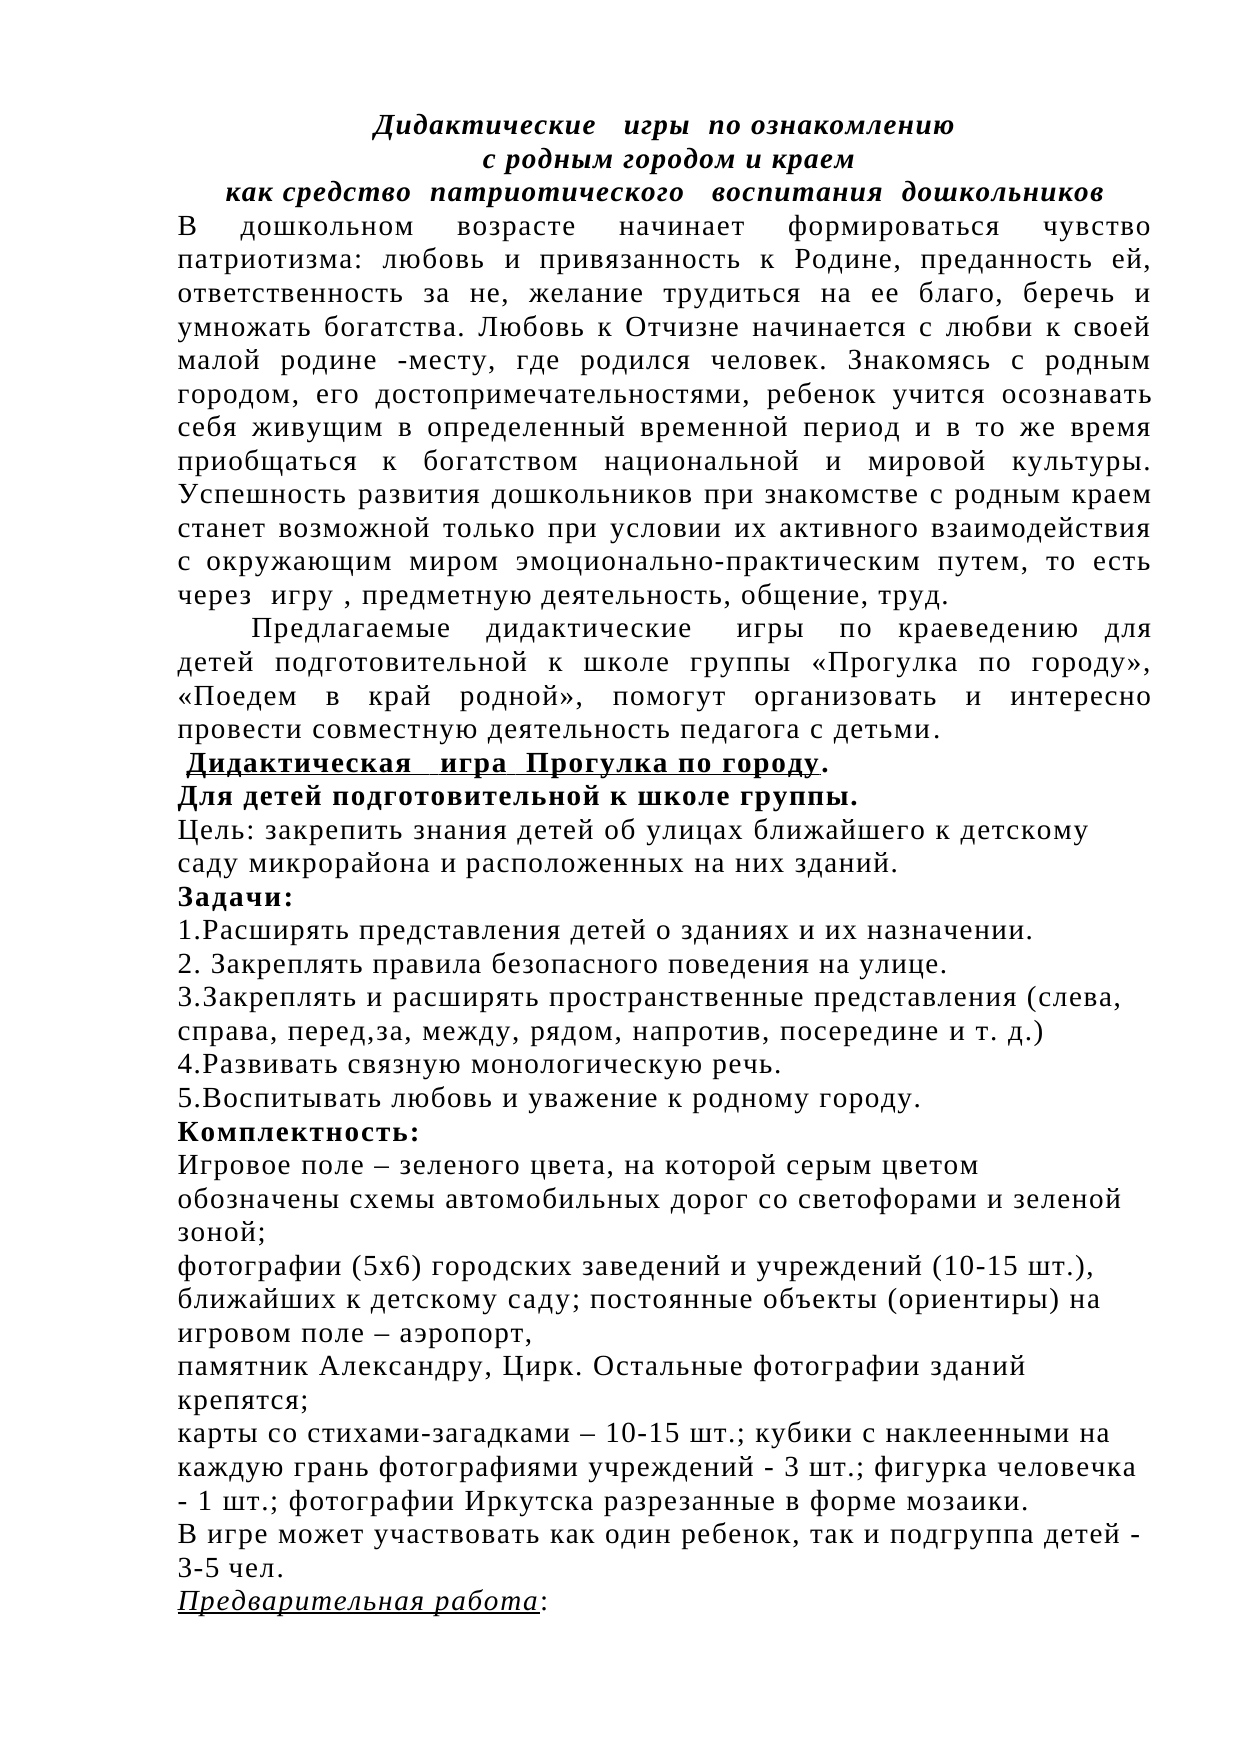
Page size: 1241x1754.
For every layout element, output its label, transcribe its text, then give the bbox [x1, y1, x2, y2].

text фотографии (5х6) городских заведений и учреждений (10-15 шт.), ближайших к детскому саду; постоянные объекты (ориентиры) на игровом поле – аэропорт, [177, 1248, 1152, 1348]
text Дидактические игры по ознакомлению [177, 107, 1152, 141]
text Дидактическая игра Прогулка по городу. [177, 745, 1152, 778]
text как средство патриотического воспитания дошкольников [177, 174, 1152, 208]
text 2. Закреплять правила безопасного поведения на улице. [177, 946, 1152, 979]
text Предварительная работа: [177, 1583, 1152, 1617]
text В дошкольном возрасте начинает формироваться чувство патриотизма: любовь и привязанность к Родине, преданность ей, ответственность за не, желание трудиться на ее благо, беречь и умножать богатства. Любовь к Отчизне начинается с любви к своей малой родине -месту, где родился человек. Знакомясь с родным городом, его достопримечательностями, ребенок учится осознавать себя живущим в определенный временной период и в то же время приобщаться к богатством национальной и мировой культуры. Успешность развития дошкольников при знакомстве с родным краем станет возможной только при условии их активного взаимодействия с окружающим миром эмоционально-практическим путем, то есть через игру , предметную деятельность, общение, труд. [177, 208, 1152, 611]
text Задачи: [177, 879, 1152, 912]
text 3.Закреплять и расширять пространственные представления (слева, справа, перед,за, между, рядом, напротив, посередине и т. д.) [177, 979, 1152, 1047]
text Комплектность: [177, 1114, 1152, 1147]
text карты со стихами-загадками – 10-15 шт.; кубики с наклеенными на каждую грань фотографиями учреждений - 3 шт.; фигурка человечка - 1 шт.; фотографии Иркутска разрезанные в форме мозаики. [177, 1416, 1152, 1516]
text 5.Воспитывать любовь и уважение к родному городу. [177, 1080, 1152, 1114]
text Предлагаемые дидактические игры по краеведению для детей подготовительной к школе группы «Прогулка по городу», «Поедем в край родной», помогут организовать и интересно провести совместную деятельность педагога с детьми. [177, 611, 1152, 745]
text с родным городом и краем [177, 141, 1152, 174]
text В игре может участвовать как один ребенок, так и подгруппа детей - 3-5 чел. [177, 1516, 1152, 1583]
text Цель: закрепить знания детей об улицах ближайшего к детскому саду микрорайона и расположенных на них зданий. [177, 812, 1152, 879]
text Для детей подготовительной к школе группы. [177, 778, 1152, 812]
text памятник Александру, Цирк. Остальные фотографии зданий крепятся; [177, 1348, 1152, 1416]
text 1.Расширять представления детей о зданиях и их назначении. [177, 912, 1152, 946]
text Игровое поле – зеленого цвета, на которой серым цветом обозначены схемы автомобильных дорог со светофорами и зеленой зоной; [177, 1147, 1152, 1248]
text 4.Развивать связную монологическую речь. [177, 1047, 1152, 1080]
